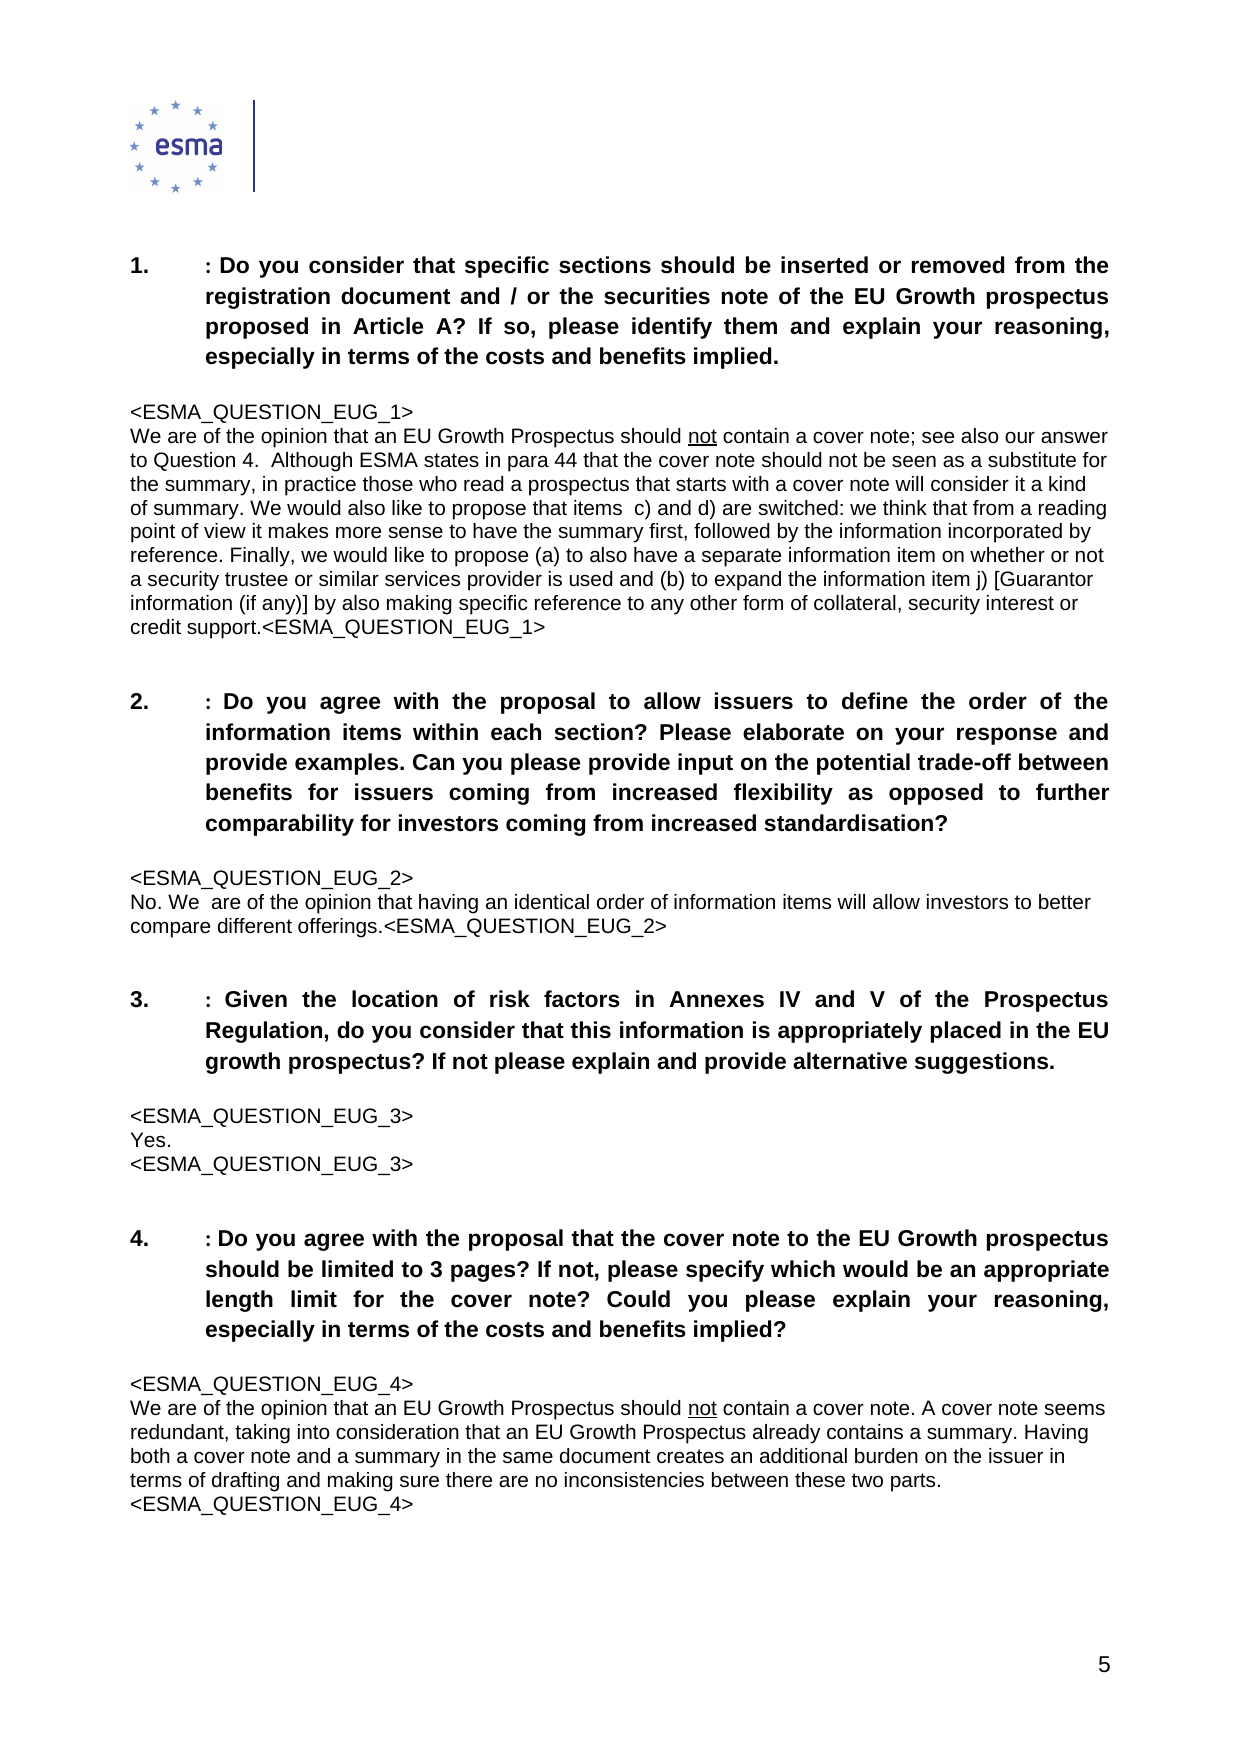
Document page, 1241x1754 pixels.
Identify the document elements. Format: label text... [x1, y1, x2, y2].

text Yes. [130, 1128, 1110, 1152]
text <ESMA_QUESTION_EUG_4> [130, 1372, 1110, 1396]
text No. We are of the opinion that having an identical order of information items will allow investors to better compare different offerings.<ESMA_QUESTION_EUG_2> [130, 890, 1110, 938]
text <ESMA_QUESTION_EUG_1> [130, 399, 1110, 423]
text <ESMA_QUESTION_EUG_3> [130, 1152, 1110, 1176]
list : Do you agree with the proposal to allow issuers to define the order of the information items within each section? Please elaborate on your response and provide examples. Can you please provide input on the potential trade-off between benefits for issuers coming from increased flexibility as opposed to further comparability for investors coming from increased standardisation? [130, 687, 1110, 836]
text <ESMA_QUESTION_EUG_4> [130, 1492, 1110, 1516]
text <ESMA_QUESTION_EUG_2> [130, 866, 1110, 890]
text We are of the opinion that an EU Growth Prospectus should not contain a cover note. A cover note seems redundant, taking into consideration that an EU Growth Prospectus already contains a summary. Having both a cover note and a summary in the same document creates an additional burden on the issuer in terms of drafting and making sure there are no inconsistencies between these two parts. [130, 1396, 1110, 1492]
list : Do you agree with the proposal that the cover note to the EU Growth prospectus should be limited to 3 pages? If not, please specify which would be an appropriate length limit for the cover note? Could you please explain your reasoning, especially in terms of the costs and benefits implied? [130, 1224, 1110, 1342]
picture [129, 100, 223, 193]
list : Do you consider that specific sections should be inserted or removed from the registration document and / or the securities note of the EU Growth prospectus proposed in Article A? If so, please identify them and explain your reasoning, especially in terms of the costs and benefits implied. [130, 251, 1110, 370]
list : Given the location of risk factors in Annexes IV and V of the Prospectus Regulation, do you consider that this information is appropriately placed in the EU growth prospectus? If not please explain and provide alternative suggestions. [130, 986, 1110, 1074]
text <ESMA_QUESTION_EUG_3> [130, 1104, 1110, 1128]
text We are of the opinion that an EU Growth Prospectus should not contain a cover note; see also our answer to Question 4. Although ESMA states in para 44 that the cover note should not be seen as a substitute for the summary, in practice those who read a prospectus that starts with a cover note will consider it a kind of summary. We would also like to propose that items c) and d) are switched: we think that from a reading point of view it makes more sense to have the summary first, followed by the information incorporated by reference. Finally, we would like to propose (a) to also have a separate information item on whether or not a security trustee or similar services provider is used and (b) to expand the information item j) [Guarantor information (if any)] by also making specific reference to any other form of collateral, security interest or credit support.<ESMA_QUESTION_EUG_1> [130, 423, 1110, 639]
